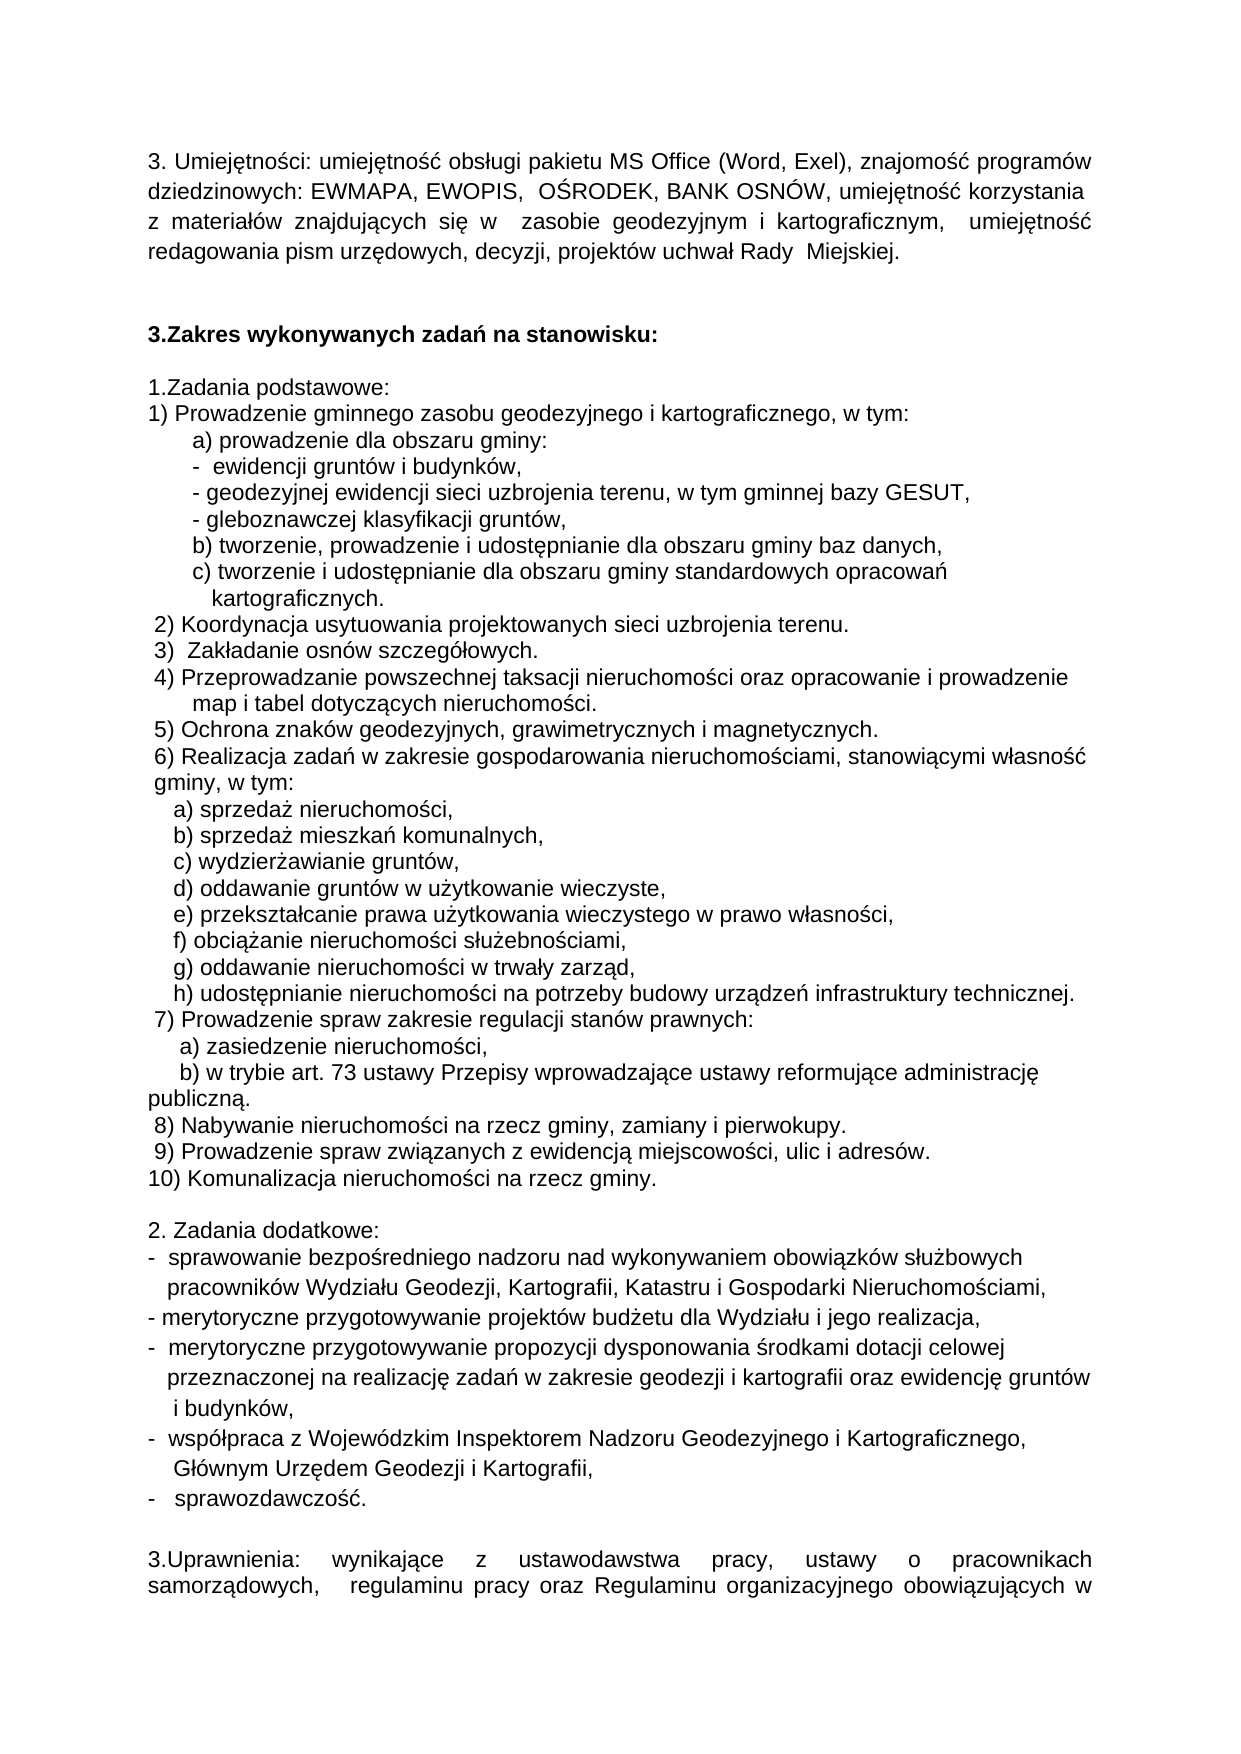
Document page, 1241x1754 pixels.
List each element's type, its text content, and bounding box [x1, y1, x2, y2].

text g) oddawanie nieruchomości w trwały zarząd, [148, 954, 1093, 980]
text kartograficznych. [148, 585, 1093, 611]
text d) oddawanie gruntów w użytkowanie wieczyste, [148, 874, 1093, 901]
text 7) Prowadzenie spraw zakresie regulacji stanów prawnych: [148, 1006, 1093, 1033]
text 3) Zakładanie osnów szczegółowych. [148, 637, 1093, 664]
text i budynków, [148, 1394, 1093, 1421]
text f) obciążanie nieruchomości służebnościami, [148, 927, 1093, 954]
text 4) Przeprowadzanie powszechnej taksacji nieruchomości oraz opracowanie i prowadzenie [148, 664, 1093, 690]
text - współpraca z Wojewódzkim Inspektorem Nadzoru Geodezyjnego i Kartograficznego, [148, 1425, 1093, 1451]
text - sprawowanie bezpośredniego nadzoru nad wykonywaniem obowiązków służbowych [148, 1243, 1093, 1270]
text przeznaczonej na realizację zadań w zakresie geodezji i kartografii oraz ewidencję gruntów [148, 1364, 1093, 1391]
text pracowników Wydziału Geodezji, Kartografii, Katastru i Gospodarki Nieruchomościami, [148, 1274, 1093, 1300]
text - ewidencji gruntów i budynków, [148, 453, 1093, 479]
text - merytoryczne przygotowywanie projektów budżetu dla Wydziału i jego realizacja, [148, 1304, 1093, 1330]
text 2. Zadania dodatkowe: [148, 1217, 1093, 1243]
text 1) Prowadzenie gminnego zasobu geodezyjnego i kartograficznego, w tym: [148, 400, 1093, 427]
text 3. Umiejętności: umiejętność obsługi pakietu MS Office (Word, Exel), znajomość programów dziedzinowych: EWMAPA, EWOPIS, OŚRODEK, BANK OSNÓW, umiejętność korzystania z materiałów znajdujących się w zasobie geodezyjnym i kartograficznym, umiejętność redagowania pism urzędowych, decyzji, projektów uchwał Rady Miejskiej. [148, 148, 1093, 264]
text a) prowadzenie dla obszaru gminy: [148, 427, 1093, 453]
text map i tabel dotyczących nieruchomości. [148, 690, 1093, 716]
text Głównym Urzędem Geodezji i Kartografii, [148, 1455, 1093, 1481]
text 2) Koordynacja usytuowania projektowanych sieci uzbrojenia terenu. [148, 611, 1093, 637]
text 8) Nabywanie nieruchomości na rzecz gminy, zamiany i pierwokupy. [148, 1112, 1093, 1138]
text 5) Ochrona znaków geodezyjnych, grawimetrycznych i magnetycznych. [148, 716, 1093, 743]
text 3.Zakres wykonywanych zadań na stanowisku: [148, 321, 1093, 347]
text e) przekształcanie prawa użytkowania wieczystego w prawo własności, [148, 901, 1093, 927]
text - sprawozdawczość. [148, 1485, 1093, 1512]
text gminy, w tym: [148, 769, 1093, 796]
text 1.Zadania podstawowe: [148, 374, 1093, 400]
text b) tworzenie, prowadzenie i udostępnianie dla obszaru gminy baz danych, [148, 532, 1093, 558]
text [148, 1546, 1093, 1598]
text - merytoryczne przygotowywanie propozycji dysponowania środkami dotacji celowej [148, 1334, 1093, 1361]
text a) sprzedaż nieruchomości, [148, 796, 1093, 822]
text b) w trybie art. 73 ustawy Przepisy wprowadzające ustawy reformujące administrację publiczną. [148, 1059, 1093, 1112]
text c) tworzenie i udostępnianie dla obszaru gminy standardowych opracowań [148, 558, 1093, 585]
text b) sprzedaż mieszkań komunalnych, [148, 822, 1093, 848]
text h) udostępnianie nieruchomości na potrzeby budowy urządzeń infrastruktury technicznej. [148, 980, 1093, 1006]
text 10) Komunalizacja nieruchomości na rzecz gminy. [148, 1164, 1093, 1191]
text 6) Realizacja zadań w zakresie gospodarowania nieruchomościami, stanowiącymi własność [148, 743, 1093, 769]
text - geodezyjnej ewidencji sieci uzbrojenia terenu, w tym gminnej bazy GESUT, [148, 479, 1093, 506]
text a) zasiedzenie nieruchomości, [148, 1033, 1093, 1059]
text c) wydzierżawianie gruntów, [148, 848, 1093, 874]
text - gleboznawczej klasyfikacji gruntów, [148, 506, 1093, 532]
text 9) Prowadzenie spraw związanych z ewidencją miejscowości, ulic i adresów. [148, 1138, 1093, 1164]
